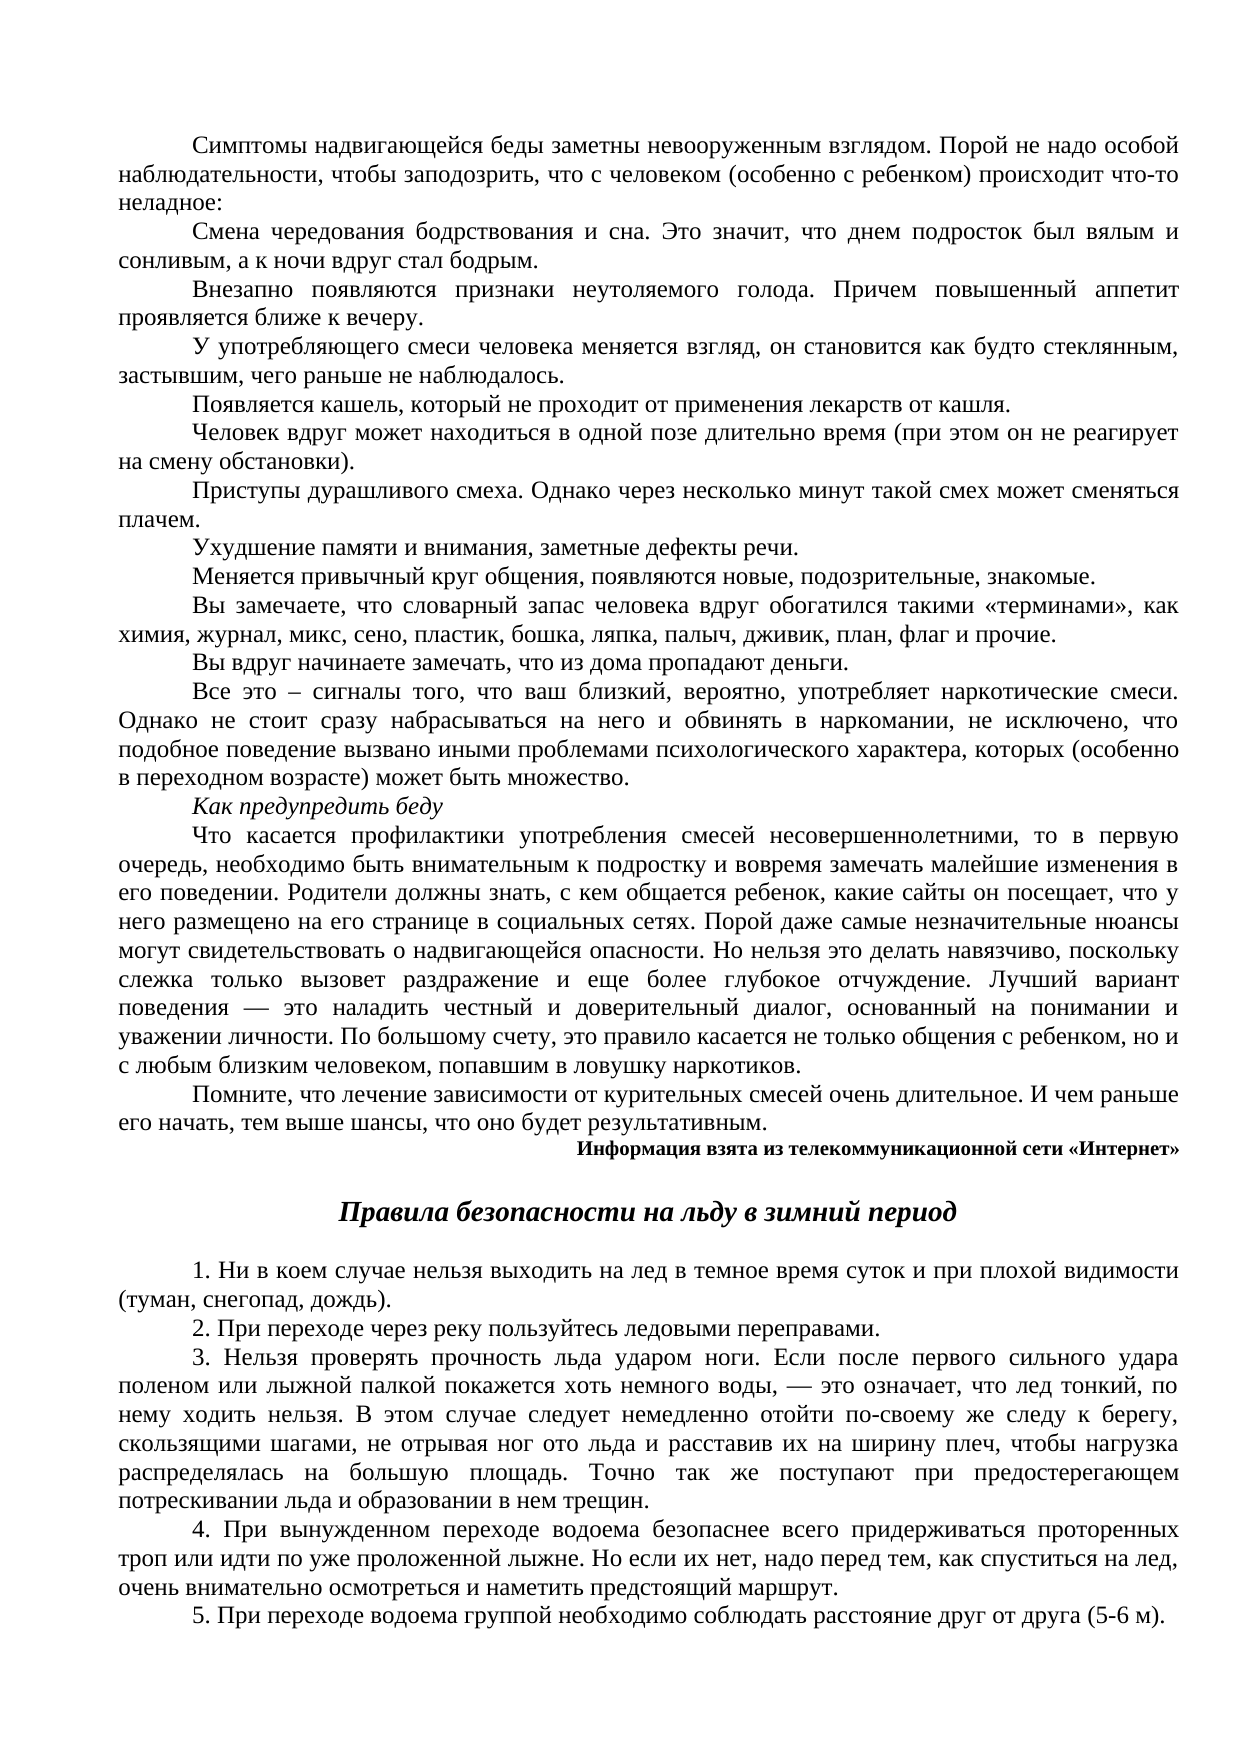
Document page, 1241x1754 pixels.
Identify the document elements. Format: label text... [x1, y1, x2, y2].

text Помните, что лечение зависимости от курительных смесей очень длительное. И чем раньше его начать, тем выше шансы, что оно будет результативным. [118, 1079, 1180, 1136]
text У употребляющего смеси человека меняется взгляд, он становится как будто стеклянным, застывшим, чего раньше не наблюдалось. [118, 331, 1180, 389]
text Симптомы надвигающейся беды заметны невооруженным взглядом. Порой не надо особой наблюдательности, чтобы заподозрить, что с человеком (особенно с ребенком) происходит что-то неладное: [118, 130, 1180, 216]
text Информация взята из телекоммуникационной сети «Интернет» [118, 1136, 1180, 1160]
text Правила безопасности на льду в зимний период [118, 1194, 1180, 1227]
text Вы замечаете, что словарный запас человека вдруг обогатился такими «терминами», как химия, журнал, микс, сено, пластик, бошка, ляпка, палыч, дживик, план, флаг и прочие. [118, 590, 1180, 647]
text 5. При переходе водоема группой необходимо соблюдать расстояние друг от друга (5-6 м). [118, 1600, 1180, 1629]
text Вы вдруг начинаете замечать, что из дома пропадают деньги. [118, 647, 1180, 676]
text Внезапно появляются признаки неутоляемого голода. Причем повышенный аппетит проявляется ближе к вечеру. [118, 274, 1180, 331]
text Что касается профилактики употребления смесей несовершеннолетними, то в первую очередь, необходимо быть внимательным к подростку и вовремя замечать малейшие изменения в его поведении. Родители должны знать, с кем общается ребенок, какие сайты он посещает, что у него размещено на его странице в социальных сетях. Порой даже самые незначительные нюансы могут свидетельствовать о надвигающейся опасности. Но нельзя это делать навязчиво, поскольку слежка только вызовет раздражение и еще более глубокое отчуждение. Лучший вариант поведения — это наладить честный и доверительный диалог, основанный на понимании и уважении личности. По большому счету, это правило касается не только общения с ребенком, но и с любым близким человеком, попавшим в ловушку наркотиков. [118, 820, 1180, 1079]
text Появляется кашель, который не проходит от применения лекарств от кашля. [118, 389, 1180, 417]
text Все это – сигналы того, что ваш близкий, вероятно, употребляет наркотические смеси. Однако не стоит сразу набрасываться на него и обвинять в наркомании, не исключено, что подобное поведение вызвано иными проблемами психологического характера, которых (особенно в переходном возрасте) может быть множество. [118, 676, 1180, 791]
text 2. При переходе через реку пользуйтесь ледовыми переправами. [118, 1313, 1180, 1342]
text Приступы дурашливого смеха. Однако через несколько минут такой смех может сменяться плачем. [118, 475, 1180, 532]
text 3. Нельзя проверять прочность льда ударом ноги. Если после первого сильного удара поленом или лыжной палкой покажется хоть немного воды, — это означает, что лед тонкий, по нему ходить нельзя. В этом случае следует немедленно отойти по-своему же следу к берегу, скользящими шагами, не отрывая ног ото льда и расставив их на ширину плеч, чтобы нагрузка распределялась на большую площадь. Точно так же поступают при предостерегающем потрескивании льда и образовании в нем трещин. [118, 1342, 1180, 1514]
text Человек вдруг может находиться в одной позе длительно время (при этом он не реагирует на смену обстановки). [118, 417, 1180, 475]
text 1. Ни в коем случае нельзя выходить на лед в темное время суток и при плохой видимости (туман, снегопад, дождь). [118, 1255, 1180, 1313]
text Смена чередования бодрствования и сна. Это значит, что днем подросток был вялым и сонливым, а к ночи вдруг стал бодрым. [118, 216, 1180, 274]
text Ухудшение памяти и внимания, заметные дефекты речи. [118, 532, 1180, 561]
text 4. При вынужденном переходе водоема безопаснее всего придерживаться проторенных троп или идти по уже проложенной лыжне. Но если их нет, надо перед тем, как спуститься на лед, очень внимательно осмотреться и наметить предстоящий маршрут. [118, 1514, 1180, 1600]
text Как предупредить беду [118, 791, 1180, 820]
text Меняется привычный круг общения, появляются новые, подозрительные, знакомые. [118, 561, 1180, 590]
